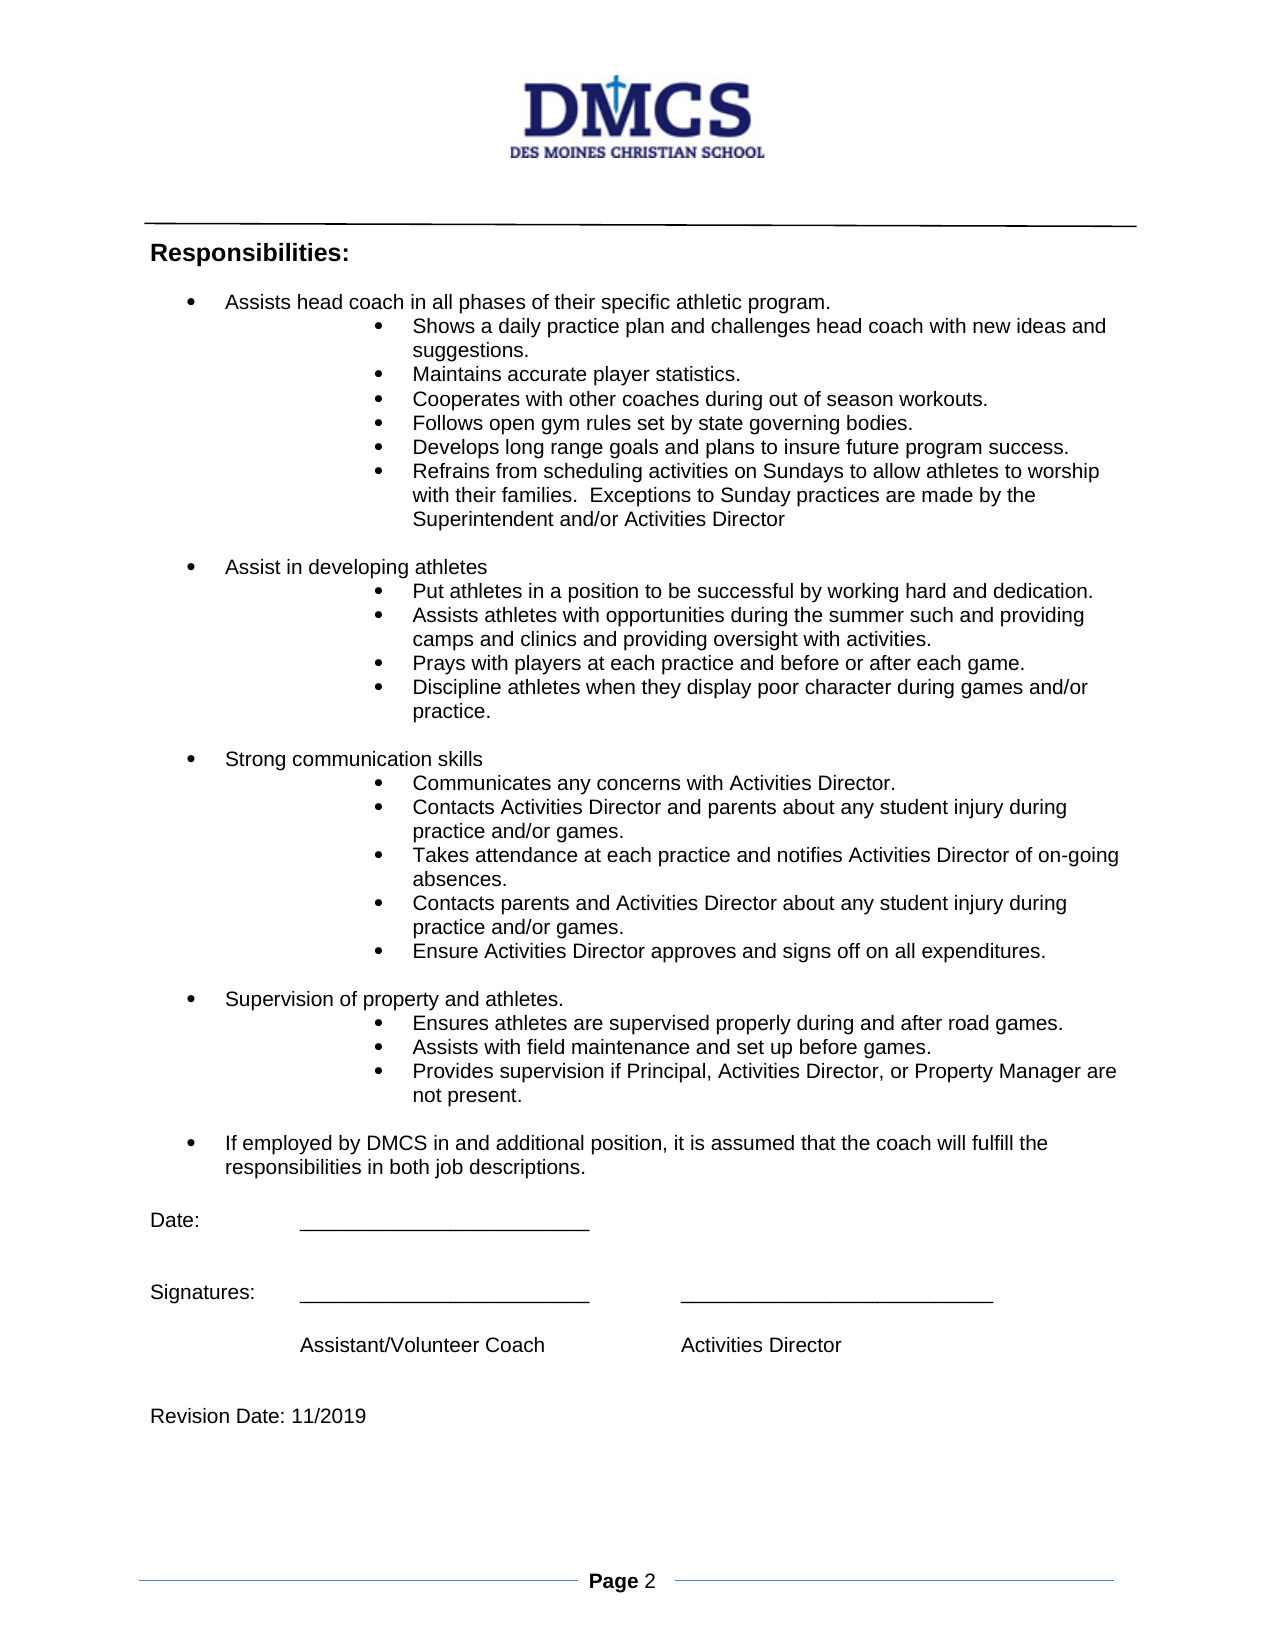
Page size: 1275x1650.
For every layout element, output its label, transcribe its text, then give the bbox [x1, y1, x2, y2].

list Contacts Activities Director and parents about any student injury during practice and/or games. [375, 795, 1125, 843]
list Refrains from scheduling activities on Sundays to allow athletes to worship with their families. Exceptions to Sunday practices are made by the Superintendent and/or Activities Director [375, 458, 1125, 531]
list Takes attendance at each practice and notifies Activities Director of on-going absences. [375, 843, 1125, 891]
text Assistant/Volunteer Coach Activities Director [150, 1332, 1125, 1356]
list Discipline athletes when they display poor character during games and/or practice. [375, 675, 1125, 723]
list Maintains accurate player statistics. [375, 362, 1125, 386]
picture [510, 75, 765, 158]
list Provides supervision if Principal, Activities Director, or Property Manager are not present. [375, 1059, 1125, 1107]
list Put athletes in a position to be successful by working hard and dedication. [375, 578, 1125, 603]
list Assists with field maintenance and set up before games. [375, 1035, 1125, 1059]
text Responsibilities: [150, 237, 1125, 266]
list Contacts parents and Activities Director about any student injury during practice and/or games. [375, 891, 1125, 939]
list Assist in developing athletes [187, 554, 1125, 578]
list Assists head coach in all phases of their specific athletic program. [187, 290, 1125, 314]
list Supervision of property and athletes. [187, 987, 1125, 1011]
list Follows open gym rules set by state governing bodies. [375, 410, 1125, 434]
list If employed by DMCS in and additional position, it is assumed that the coach will fulfill the responsibilities in both job descriptions. [187, 1131, 1125, 1179]
list Strong communication skills [187, 747, 1125, 771]
list Communicates any concerns with Activities Director. [375, 771, 1125, 795]
list Assists athletes with opportunities during the summer such and providing camps and clinics and providing oversight with activities. [375, 603, 1125, 651]
text Revision Date: 11/2019 [150, 1404, 1125, 1428]
list Ensures athletes are supervised properly during and after road games. [375, 1011, 1125, 1035]
list Cooperates with other coaches during out of season workouts. [375, 386, 1125, 410]
list Shows a daily practice plan and challenges head coach with new ideas and suggestions. [375, 314, 1125, 362]
text Date: _________________________ [150, 1208, 1125, 1232]
list Prays with players at each practice and before or after each game. [375, 651, 1125, 675]
list Develops long range goals and plans to insure future program success. [375, 434, 1125, 458]
list Ensure Activities Director approves and signs off on all expenditures. [375, 939, 1125, 963]
text Signatures: _________________________ ___________________________ [150, 1280, 1125, 1304]
